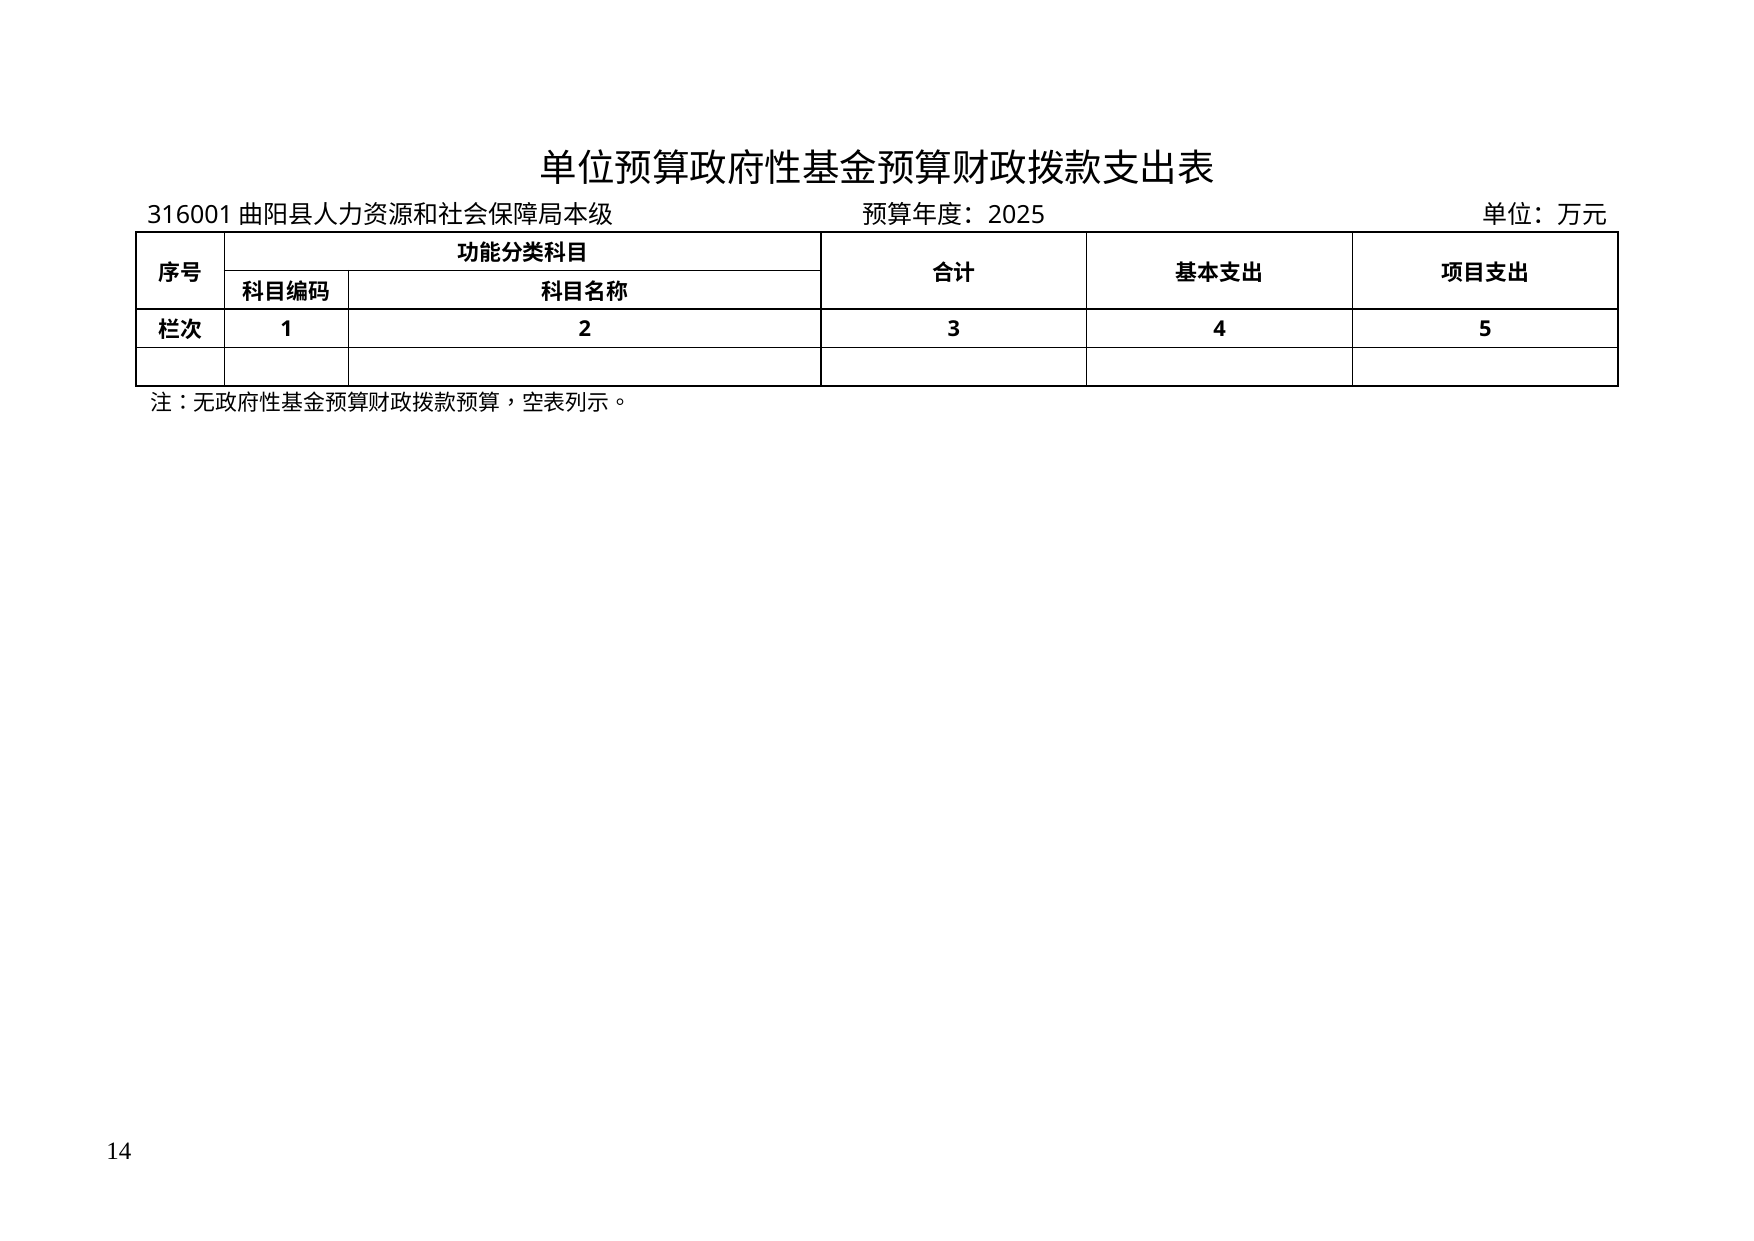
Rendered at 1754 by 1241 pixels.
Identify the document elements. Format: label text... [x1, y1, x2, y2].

table_cell 合计 [822, 233, 1086, 308]
table_cell 序号 [137, 233, 224, 308]
table_header 预算年度：2025 [822, 195, 1086, 231]
table_cell [1353, 348, 1617, 385]
text 单位预算政府性基金预算财政拨款支出表 [106, 142, 1648, 193]
table_cell 栏次 [137, 310, 224, 347]
table_cell 项目支出 [1353, 233, 1617, 308]
table_cell 科目编码 [225, 271, 348, 308]
table_cell [822, 348, 1086, 385]
table_header 316001曲阳县人力资源和社会保障局本级 [137, 195, 820, 231]
table_cell 4 [1087, 310, 1352, 347]
table_cell 2 [349, 310, 820, 347]
table_cell 科目名称 [349, 271, 820, 308]
table_cell 3 [822, 310, 1086, 347]
table_cell [137, 348, 224, 385]
table_cell 功能分类科目 [225, 233, 820, 270]
text 注：无政府性基金预算财政拨款预算，空表列示。 [106, 387, 1648, 416]
table_cell 5 [1353, 310, 1617, 347]
table_cell 基本支出 [1087, 233, 1352, 308]
table_cell [349, 348, 820, 385]
table_cell 1 [225, 310, 348, 347]
table_cell [1087, 348, 1352, 385]
table_header 单位：万元 [1087, 195, 1617, 231]
table_cell [225, 348, 348, 385]
